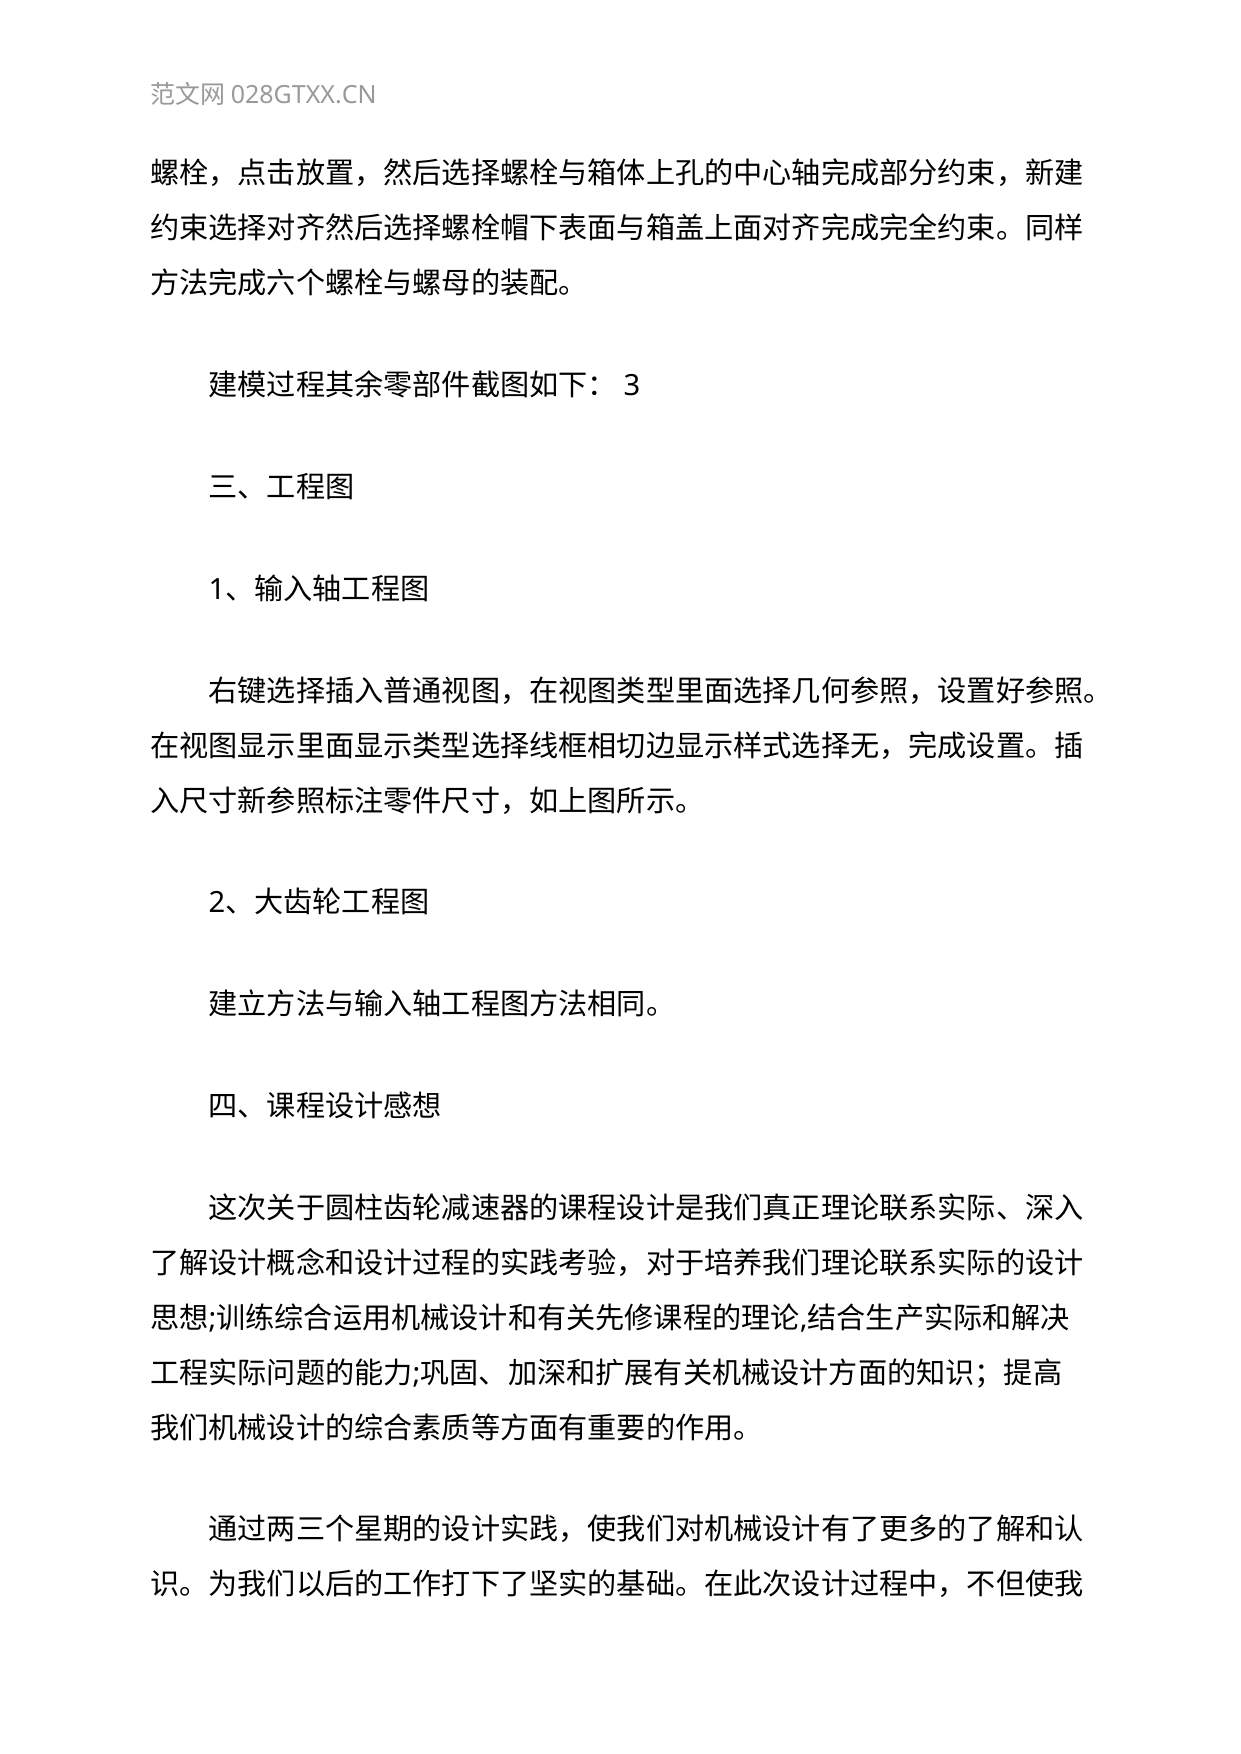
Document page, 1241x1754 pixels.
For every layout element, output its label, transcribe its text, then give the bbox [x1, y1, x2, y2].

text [150, 150, 1090, 302]
text 2、大齿轮工程图 [150, 879, 1090, 921]
text 这次关于圆柱齿轮减速器的课程设计是我们真正理论联系实际、深入了解设计概念和设计过程的实践考验，对于培养我们理论联系实际的设计思想;训练综合运用机械设计和有关先修课程的理论,结合生产实际和解决工程实际问题的能力;巩固、加深和扩展有关机械设计方面的知识；提高我们机械设计的综合素质等方面有重要的作用。 [150, 1184, 1090, 1446]
text 四、课程设计感想 [150, 1083, 1090, 1125]
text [150, 1506, 1090, 1603]
text 1、输入轴工程图 [150, 565, 1090, 608]
text 右键选择插入普通视图，在视图类型里面选择几何参照，设置好参照。在视图显示里面显示类型选择线框相切边显示样式选择无，完成设置。插入尺寸新参照标注零件尺寸，如上图所示。 [150, 667, 1090, 819]
text 建立方法与输入轴工程图方法相同。 [150, 981, 1090, 1023]
text 三、工程图 [150, 463, 1090, 506]
text 建模过程其余零部件截图如下： 3 [150, 362, 1090, 404]
